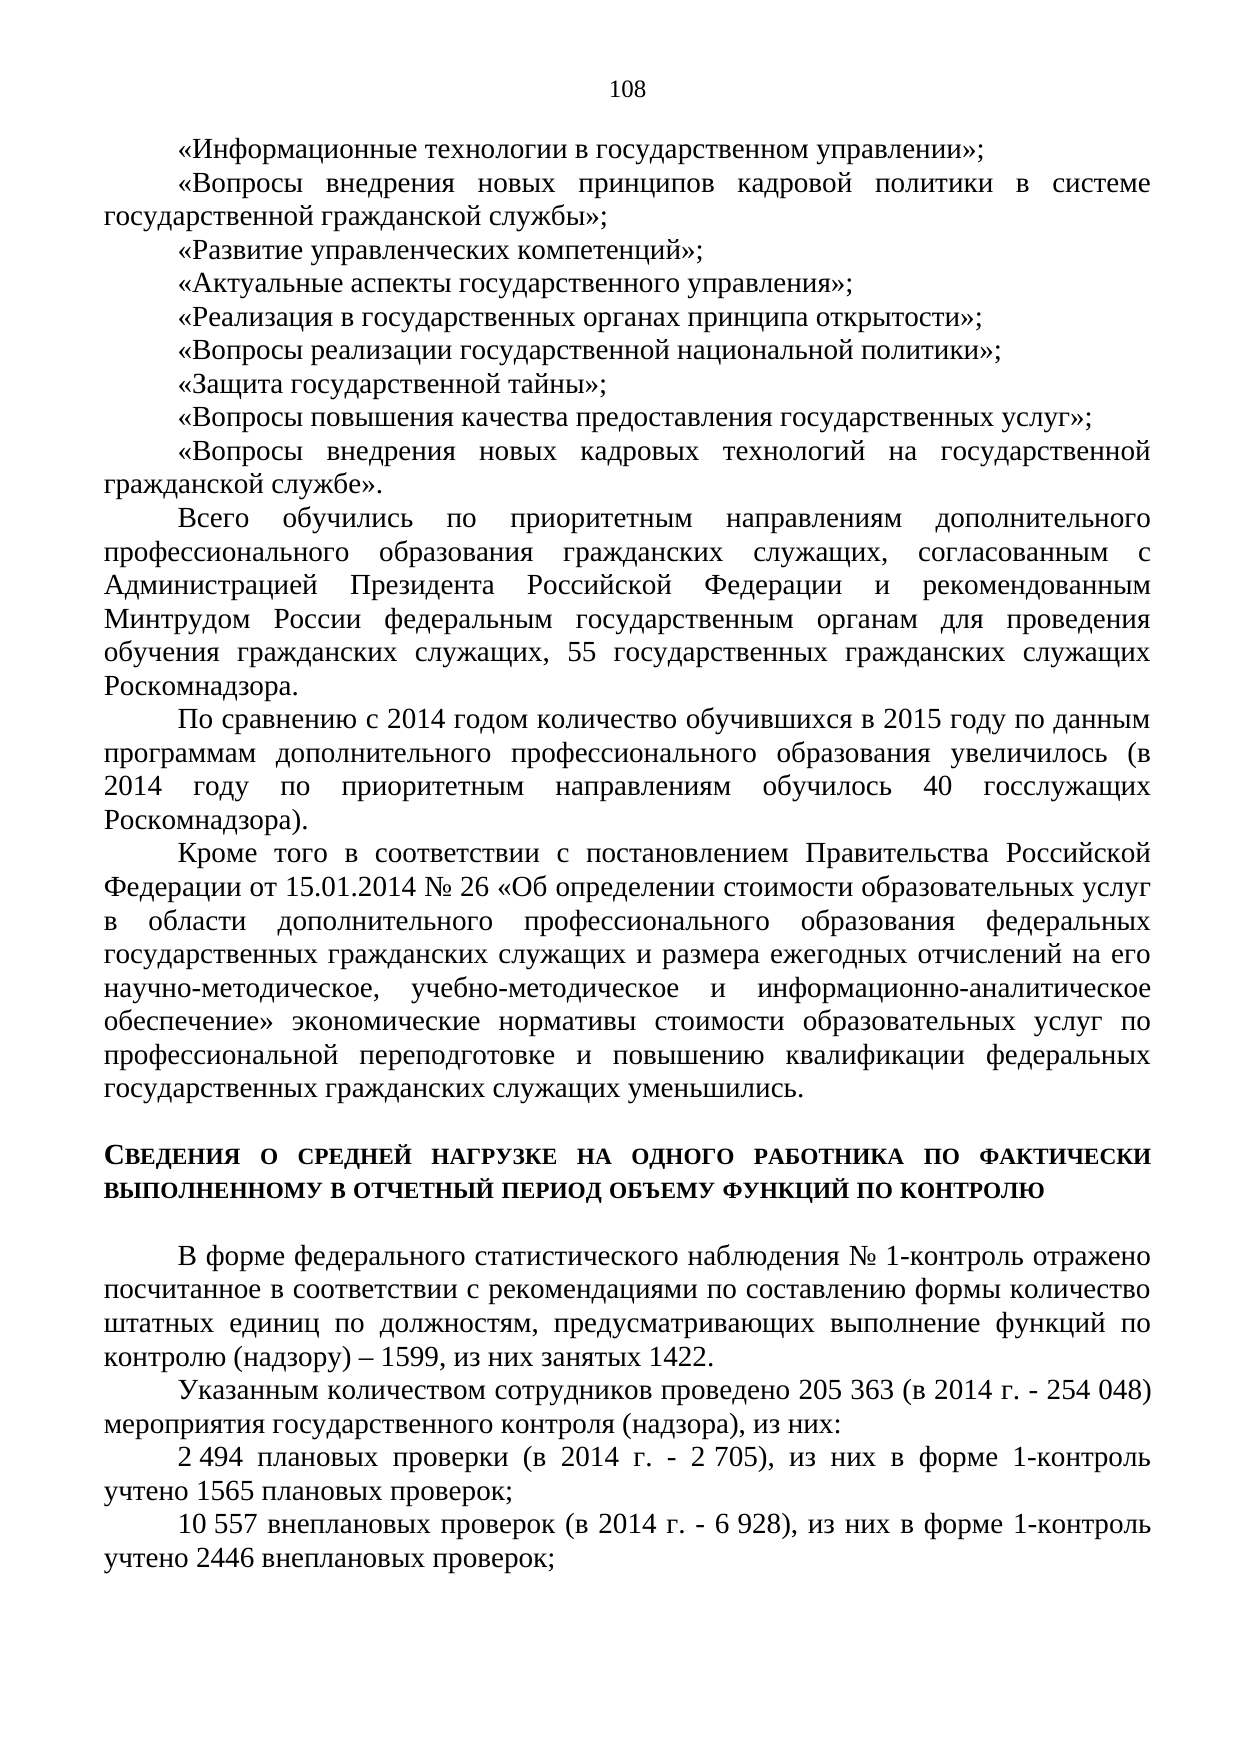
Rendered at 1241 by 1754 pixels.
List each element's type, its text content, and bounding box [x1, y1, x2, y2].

text «Развитие управленческих компетенций»; [103, 232, 1152, 265]
subtitle Сведения о средней нагрузке на одного работника по фактически выполненному в отчетный период объему функций по контролю [103, 1137, 1152, 1204]
text 10 557 внеплановых проверок (в 2014 г. - 6 928), из них в форме 1-контроль учтено 2446 внеплановых проверок; [103, 1506, 1152, 1573]
text В форме федерального статистического наблюдения № 1-контроль отражено посчитанное в соответствии с рекомендациями по составлению формы количество штатных единиц по должностям, предусматривающих выполнение функций по контролю (надзору) – 1599, из них занятых 1422. [103, 1238, 1152, 1372]
text «Вопросы внедрения новых кадровых технологий на государственной гражданской службе». [103, 433, 1152, 500]
text По сравнению с 2014 годом количество обучившихся в 2015 году по данным программам дополнительного профессионального образования увеличилось (в 2014 году по приоритетным направлениям обучилось 40 госслужащих Роскомнадзора). [103, 701, 1152, 836]
text «Защита государственной тайны»; [103, 366, 1152, 399]
text «Реализация в государственных органах принципа открытости»; [103, 299, 1152, 332]
text «Вопросы повышения качества предоставления государственных услуг»; [103, 399, 1152, 433]
text Указанным количеством сотрудников проведено 205 363 (в 2014 г. - 254 048) мероприятия государственного контроля (надзора), из них: [103, 1372, 1152, 1439]
text «Вопросы реализации государственной национальной политики»; [103, 332, 1152, 366]
text «Актуальные аспекты государственного управления»; [103, 265, 1152, 299]
text Всего обучились по приоритетным направлениям дополнительного профессионального образования гражданских служащих, согласованным с Администрацией Президента Российской Федерации и рекомендованным Минтрудом России федеральным государственным органам для проведения обучения гражданских служащих, 55 государственных гражданских служащих Роскомнадзора. [103, 500, 1152, 701]
text 2 494 плановых проверки (в 2014 г. - 2 705), из них в форме 1-контроль учтено 1565 плановых проверок; [103, 1439, 1152, 1506]
text «Информационные технологии в государственном управлении»; [103, 131, 1152, 165]
text «Вопросы внедрения новых принципов кадровой политики в системе государственной гражданской службы»; [103, 165, 1152, 232]
text Кроме того в соответствии с постановлением Правительства Российской Федерации от 15.01.2014 № 26 «Об определении стоимости образовательных услуг в области дополнительного профессионального образования федеральных государственных гражданских служащих и размера ежегодных отчислений на его научно-методическое, учебно-методическое и информационно-аналитическое обеспечение» экономические нормативы стоимости образовательных услуг по профессиональной переподготовке и повышению квалификации федеральных государственных гражданских служащих уменьшились. [103, 836, 1152, 1104]
